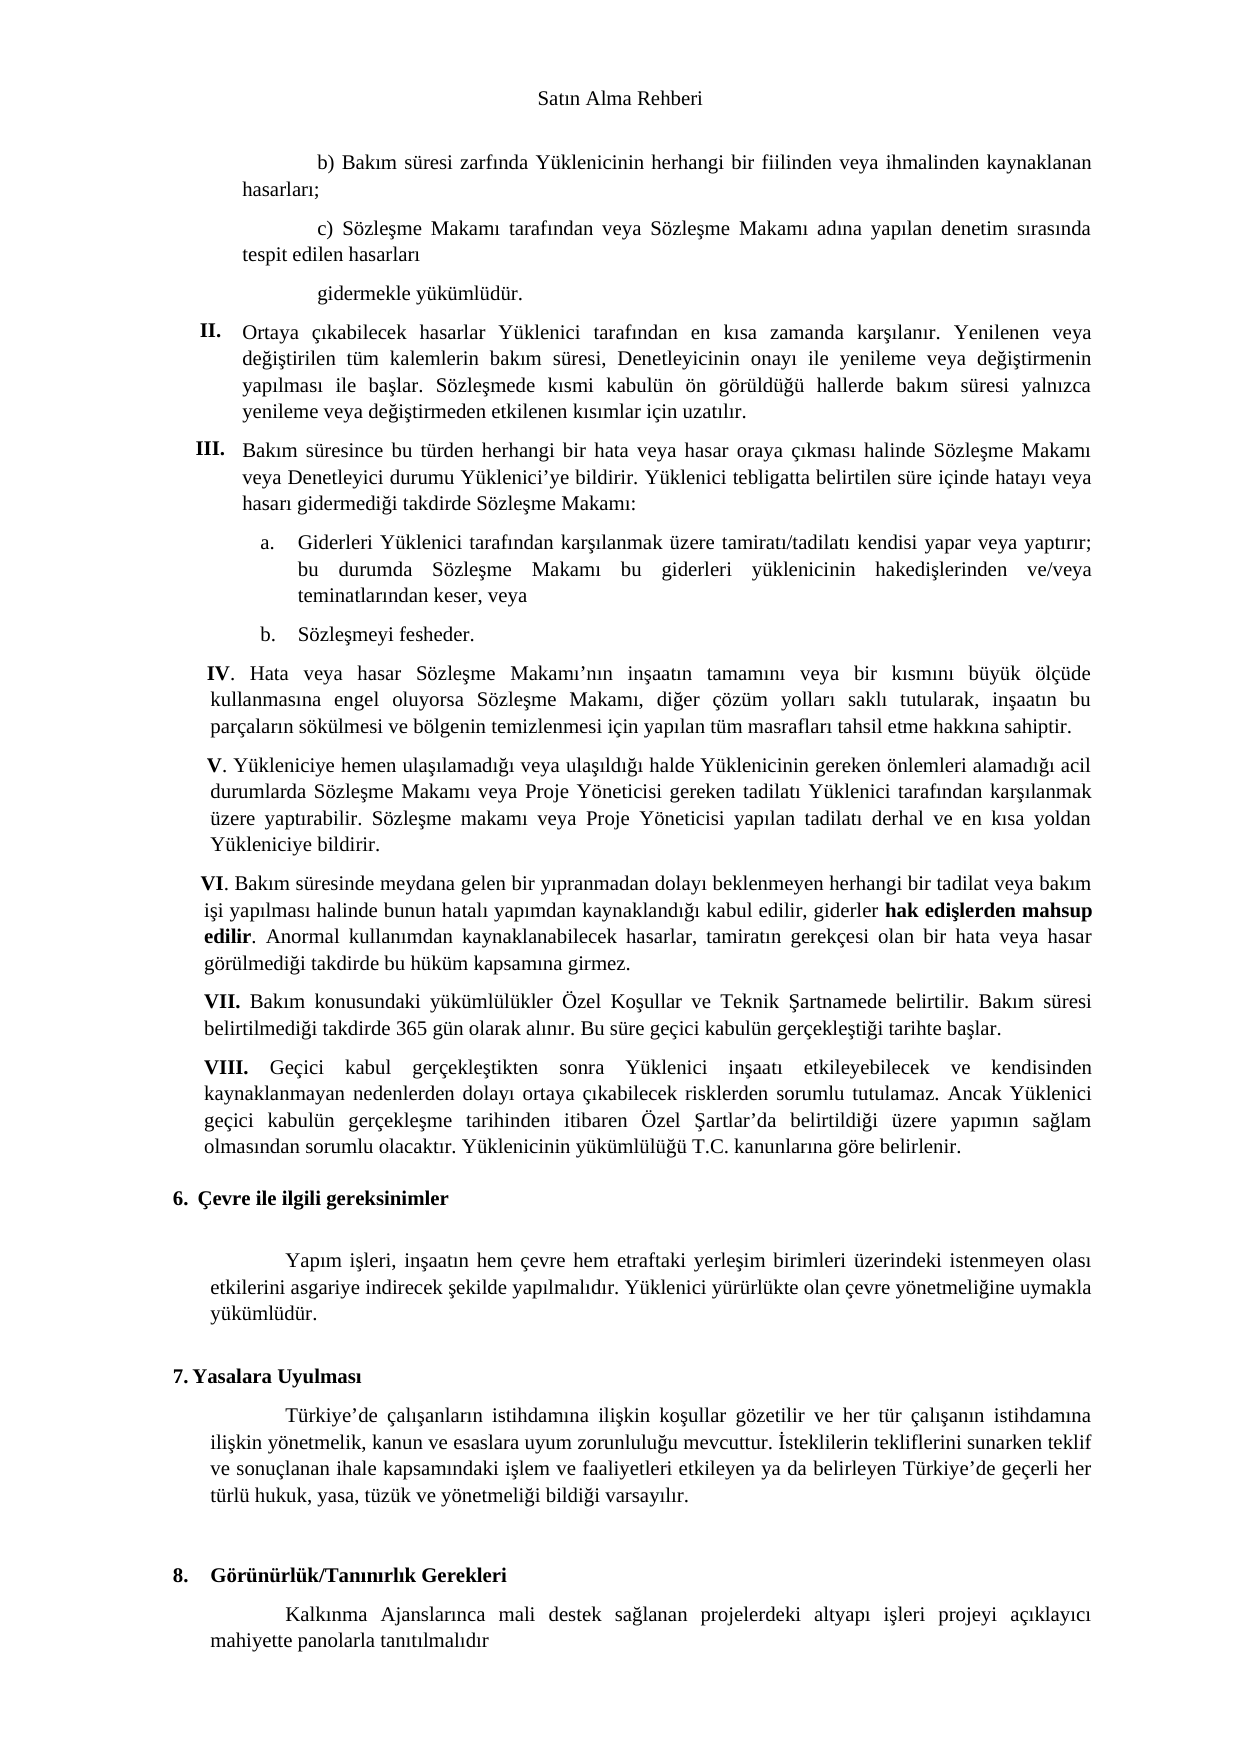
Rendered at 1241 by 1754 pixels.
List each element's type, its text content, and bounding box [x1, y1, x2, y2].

text VIII. Geçici kabul gerçekleştikten sonra Yüklenici inşaatı etkileyebilecek ve kendisinden kaynaklanmayan nedenlerden dolayı ortaya çıkabilecek risklerden sorumlu tutulamaz. Ancak Yüklenici geçici kabulün gerçekleşme tarihinden itibaren Özel Şartlar’da belirtildiği üzere yapımın sağlam olmasından sorumlu olacaktır. Yüklenicinin yükümlülüğü T.C. kanunlarına göre belirlenir. [166, 1052, 1093, 1158]
list Görünürlük/Tanınırlık Gerekleri [173, 1560, 1093, 1587]
text IV. Hata veya hasar Sözleşme Makamı’nın inşaatın tamamını veya bir kısmını büyük ölçüde kullanmasına engel oluyorsa Sözleşme Makamı, diğer çözüm yolları saklı tutularak, inşaatın bu parçaların sökülmesi ve bölgenin temizlenmesi için yapılan tüm masrafları tahsil etme hakkına sahiptir. [207, 658, 1093, 738]
text V. Yükleniciye hemen ulaşılamadığı veya ulaşıldığı halde Yüklenicinin gereken önlemleri alamadığı acil durumlarda Sözleşme Makamı veya Proje Yöneticisi gereken tadilatı Yüklenici tarafından karşılanmak üzere yaptırabilir. Sözleşme makamı veya Proje Yöneticisi yapılan tadilatı derhal ve en kısa yoldan Yükleniciye bildirir. [207, 750, 1093, 856]
text VI. Bakım süresinde meydana gelen bir yıpranmadan dolayı beklenmeyen herhangi bir tadilat veya bakım işi yapılması halinde bunun hatalı yapımdan kaynaklandığı kabul edilir, giderler hak edişlerden mahsup edilir. Anormal kullanımdan kaynaklanabilecek hasarlar, tamiratın gerekçesi olan bir hata veya hasar görülmediği takdirde bu hüküm kapsamına girmez. [200, 869, 1093, 974]
text gidermekle yükümlüdür. [242, 278, 1093, 305]
text Yapım işleri, inşaatın hem çevre hem etraftaki yerleşim birimleri üzerindeki istenmeyen olası etkilerini asgariye indirecek şekilde yapılmalıdır. Yüklenici yürürlükte olan çevre yönetmeliğine uymakla yükümlüdür. [210, 1246, 1093, 1325]
text Kalkınma Ajanslarınca mali destek sağlanan projelerdeki altyapı işleri projeyi açıklayıcı mahiyette panolarla tanıtılmalıdır [210, 1599, 1093, 1652]
list Sözleşmeyi fesheder. [260, 619, 1093, 646]
list Çevre ile ilgili gereksinimler [173, 1183, 1093, 1208]
text c) Sözleşme Makamı tarafından veya Sözleşme Makamı adına yapılan denetim sırasında tespit edilen hasarları [242, 213, 1093, 266]
text Türkiye’de çalışanların istihdamına ilişkin koşullar gözetilir ve her tür çalışanın istihdamına ilişkin yönetmelik, kanun ve esaslara uyum zorunluluğu mevcuttur. İsteklilerin tekliflerini sunarken teklif ve sonuçlanan ihale kapsamındaki işlem ve faaliyetleri etkileyen ya da belirleyen Türkiye’de geçerli her türlü hukuk, yasa, tüzük ve yönetmeliği bildiği varsayılır. [210, 1401, 1093, 1507]
list Ortaya çıkabilecek hasarlar Yüklenici tarafından en kısa zamanda karşılanır. Yenilenen veya değiştirilen tüm kalemlerin bakım süresi, Denetleyicinin onayı ile yenileme veya değiştirmenin yapılması ile başlar. Sözleşmede kısmi kabulün ön görüldüğü hallerde bakım süresi yalnızca yenileme veya değiştirmeden etkilenen kısımlar için uzatılır. [210, 317, 1093, 423]
text b) Bakım süresi zarfında Yüklenicinin herhangi bir fiilinden veya ihmalinden kaynaklanan hasarları; [242, 148, 1093, 201]
list Yasalara Uyulması [173, 1362, 1093, 1388]
list Bakım süresince bu türden herhangi bir hata veya hasar oraya çıkması halinde Sözleşme Makamı veya Denetleyici durumu Yüklenici’ye bildirir. Yüklenici tebligatta belirtilen süre içinde hatayı veya hasarı gidermediği takdirde Sözleşme Makamı: [210, 436, 1093, 515]
list Giderleri Yüklenici tarafından karşılanmak üzere tamiratı/tadilatı kendisi yapar veya yaptırır; bu durumda Sözleşme Makamı bu giderleri yüklenicinin hakedişlerinden ve/veya teminatlarından keser, veya [260, 528, 1093, 607]
text VII. Bakım konusundaki yükümlülükler Özel Koşullar ve Teknik Şartnamede belirtilir. Bakım süresi belirtilmediği takdirde 365 gün olarak alınır. Bu süre geçici kabulün gerçekleştiği tarihte başlar. [166, 987, 1093, 1040]
